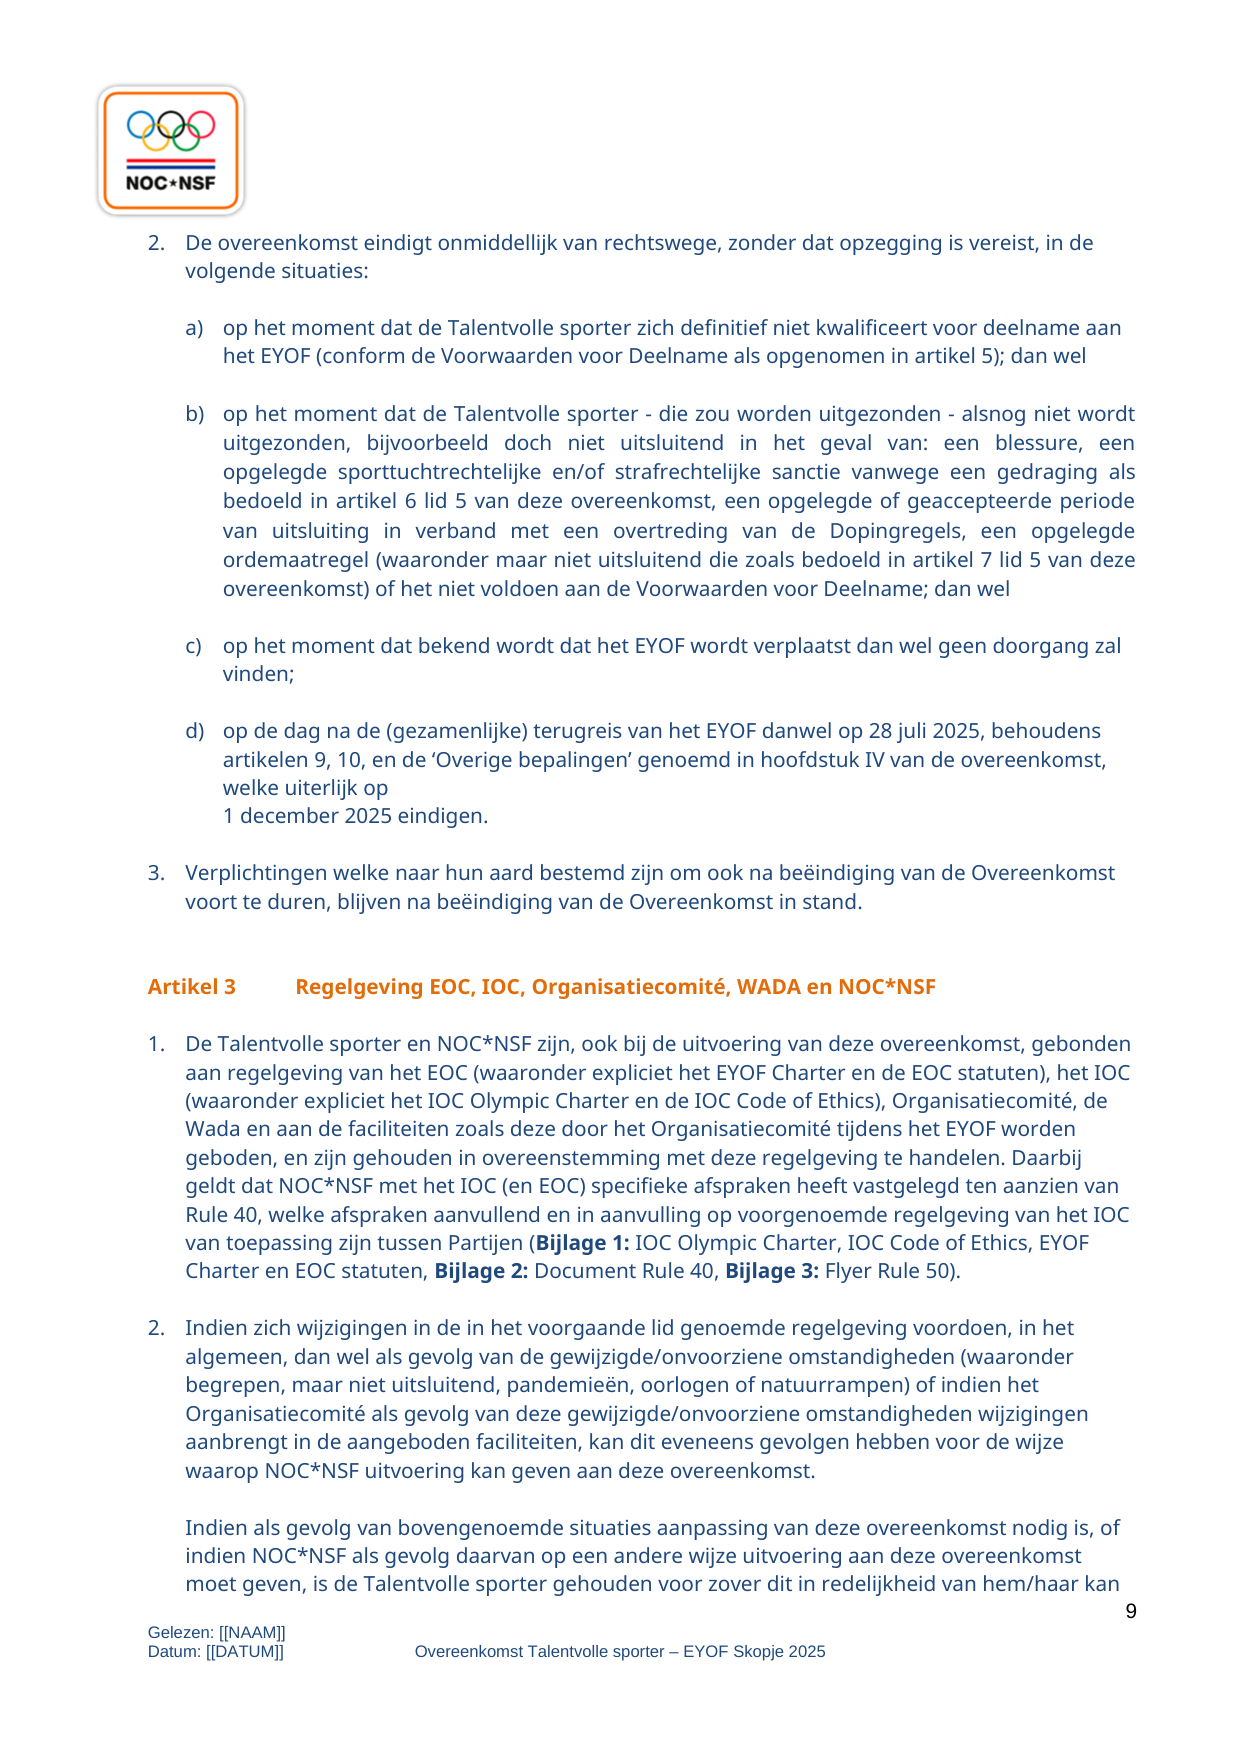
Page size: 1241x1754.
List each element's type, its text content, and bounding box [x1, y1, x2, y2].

list 1 december 2025 eindigen. [223, 802, 1137, 830]
list op het moment dat de Talentvolle sporter - die zou worden uitgezonden - alsnog niet wordt uitgezonden, bijvoorbeeld doch niet uitsluitend in het geval van: een blessure, een opgelegde sporttuchtrechtelijke en/of strafrechtelijke sanctie vanwege een gedraging als bedoeld in artikel 6 lid 5 van deze overeenkomst, een opgelegde of geaccepteerde periode van uitsluiting in verband met een overtreding van de Dopingregels, een opgelegde ordemaatregel (waaronder maar niet uitsluitend die zoals bedoeld in artikel 7 lid 5 van deze overeenkomst) of het niet voldoen aan de Voorwaarden voor Deelname; dan wel [185, 398, 1137, 603]
text Artikel 3 Regelgeving EOC, IOC, Organisatiecomité, WADA en NOC*NSF [148, 972, 1137, 1001]
list op de dag na de (gezamenlijke) terugreis van het EYOF danwel op 28 juli 2025, behoudens artikelen 9, 10, en de ‘Overige bepalingen’ genoemd in hoofdstuk IV van de overeenkomst, welke uiterlijk op [185, 716, 1137, 802]
picture [85, 73, 257, 228]
list De overeenkomst eindigt onmiddellijk van rechtswege, zonder dat opzegging is vereist, in de volgende situaties: [148, 228, 1137, 285]
list De Talentvolle sporter en NOC*NSF zijn, ook bij de uitvoering van deze overeenkomst, gebonden aan regelgeving van het EOC (waaronder expliciet het EYOF Charter en de EOC statuten), het IOC (waaronder expliciet het IOC Olympic Charter en de IOC Code of Ethics), Organisatiecomité, de Wada en aan de faciliteiten zoals deze door het Organisatiecomité tijdens het EYOF worden geboden, en zijn gehouden in overeenstemming met deze regelgeving te handelen. Daarbij geldt dat NOC*NSF met het IOC (en EOC) specifieke afspraken heeft vastgelegd ten aanzien van Rule 40, welke afspraken aanvullend en in aanvulling op voorgenoemde regelgeving van het IOC van toepassing zijn tussen Partijen (Bijlage 1: IOC Olympic Charter, IOC Code of Ethics, EYOF Charter en EOC statuten, Bijlage 2: Document Rule 40, Bijlage 3: Flyer Rule 50). [148, 1029, 1137, 1285]
list Verplichtingen welke naar hun aard bestemd zijn om ook na beëindiging van de Overeenkomst voort te duren, blijven na beëindiging van de Overeenkomst in stand. [148, 858, 1137, 915]
list op het moment dat bekend wordt dat het EYOF wordt verplaatst dan wel geen doorgang zal vinden; [185, 631, 1137, 688]
list Indien zich wijzigingen in de in het voorgaande lid genoemde regelgeving voordoen, in het algemeen, dan wel als gevolg van de gewijzigde/onvoorziene omstandigheden (waaronder begrepen, maar niet uitsluitend, pandemieën, oorlogen of natuurrampen) of indien het Organisatiecomité als gevolg van deze gewijzigde/onvoorziene omstandigheden wijzigingen aanbrengt in de aangeboden faciliteiten, kan dit eveneens gevolgen hebben voor de wijze waarop NOC*NSF uitvoering kan geven aan deze overeenkomst. [148, 1313, 1137, 1484]
list op het moment dat de Talentvolle sporter zich definitief niet kwalificeert voor deelname aan het EYOF (conform de Voorwaarden voor Deelname als opgenomen in artikel 5); dan wel [185, 313, 1137, 370]
